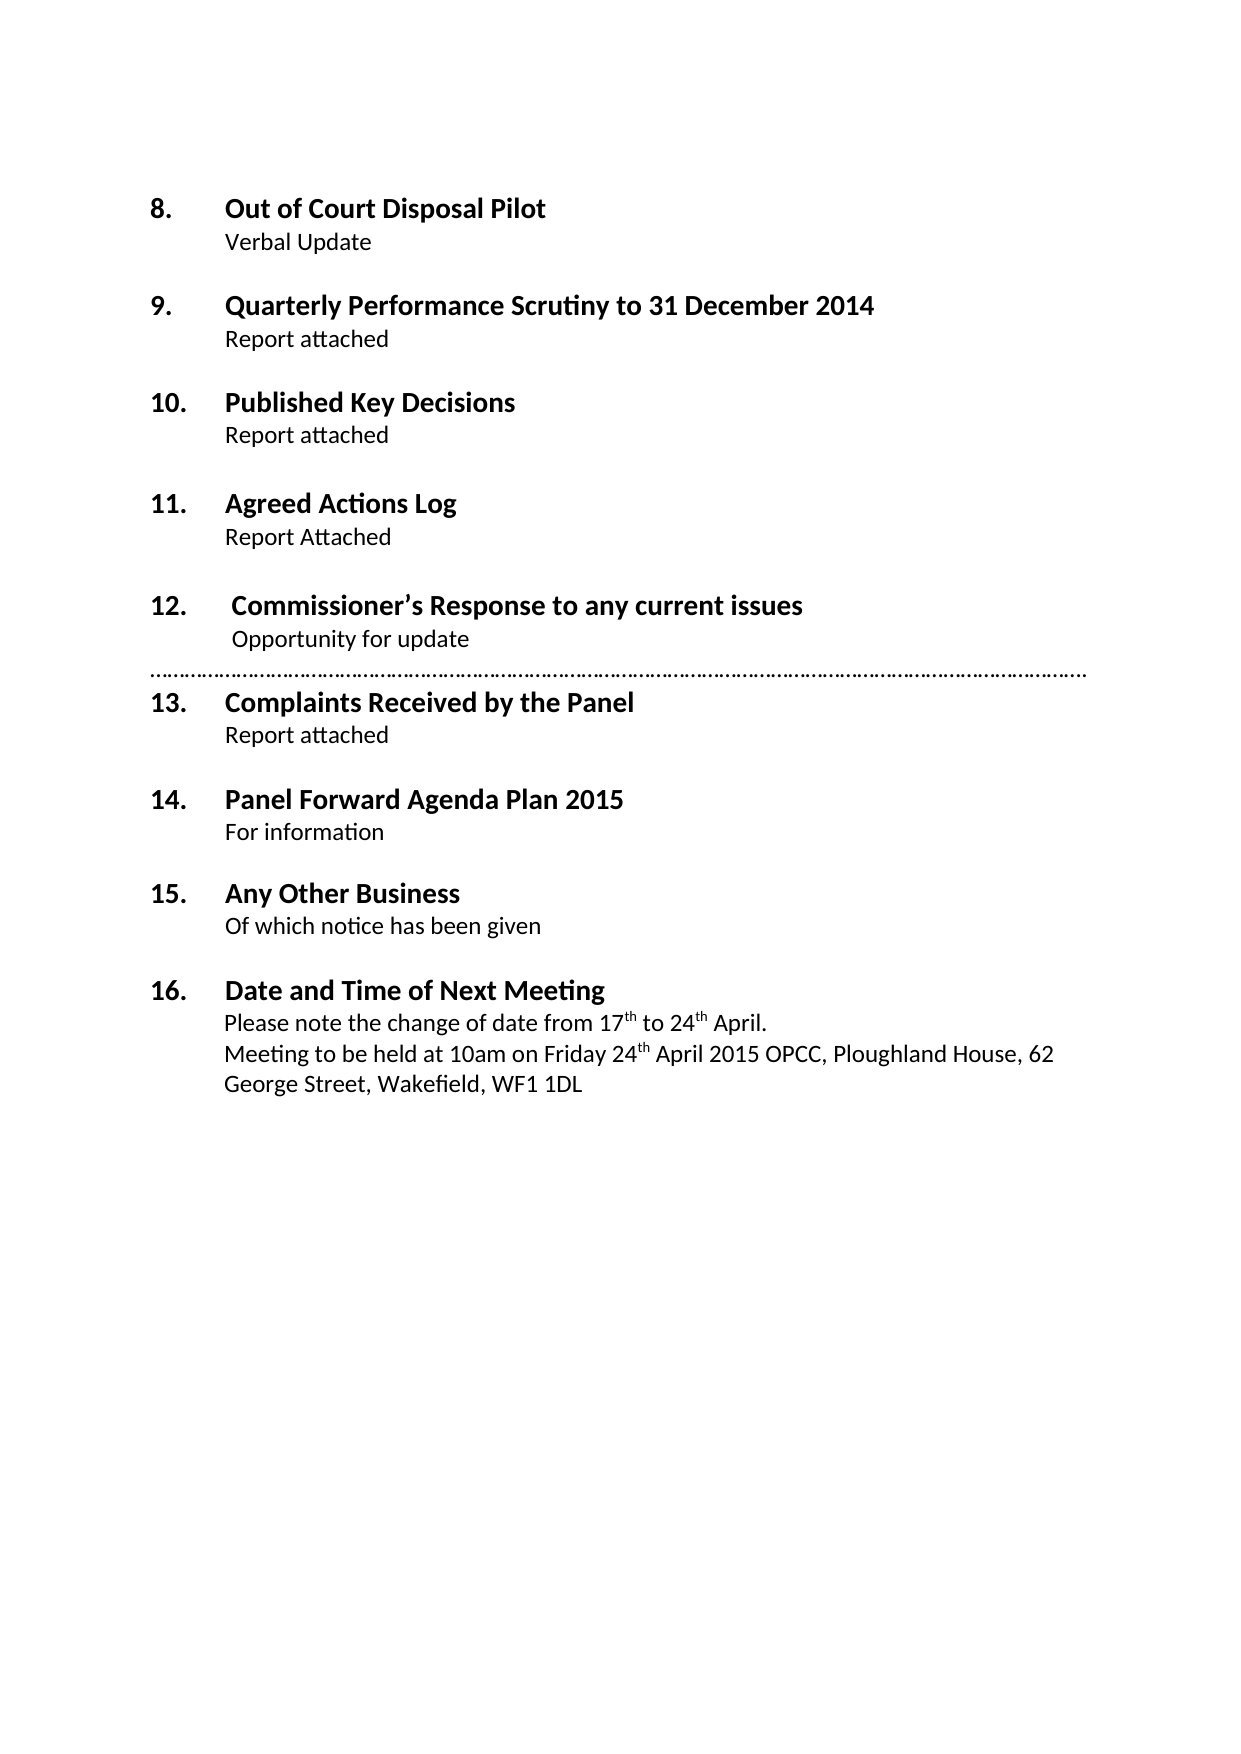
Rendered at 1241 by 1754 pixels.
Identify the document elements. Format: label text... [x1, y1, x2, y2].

text ………………………………………………………………………………………………………………………………………………. [150, 653, 1090, 684]
text 10. Published Key Decisions [150, 384, 1090, 419]
text Report Attached [150, 521, 1090, 552]
text Opportunity for update [150, 623, 1090, 653]
text 12. Commissioner’s Response to any current issues [150, 587, 1090, 623]
text Report attached [150, 720, 1090, 750]
text Verbal Update [150, 226, 1090, 257]
text Please note the change of date from 17th to 24th April. [224, 1007, 1090, 1038]
text 16. Date and Time of Next Meeting [150, 972, 1090, 1007]
text For information [150, 816, 1090, 847]
text Meeting to be held at 10am on Friday 24th April 2015 OPCC, Ploughland House, 62 George Street, Wakefield, WF1 1DL [224, 1038, 1090, 1099]
text 8. Out of Court Disposal Pilot [150, 191, 1090, 226]
text 9. Quarterly Performance Scrutiny to 31 December 2014 [150, 287, 1090, 323]
text 14. Panel Forward Agenda Plan 2015 [150, 781, 1090, 816]
text 13. Complaints Received by the Panel [150, 684, 1090, 720]
text Report attached [150, 323, 1090, 353]
text Of which notice has been given [150, 911, 1090, 941]
text 11. Agreed Actions Log [150, 486, 1090, 521]
text 15. Any Other Business [150, 875, 1090, 911]
text Report attached [150, 419, 1090, 450]
